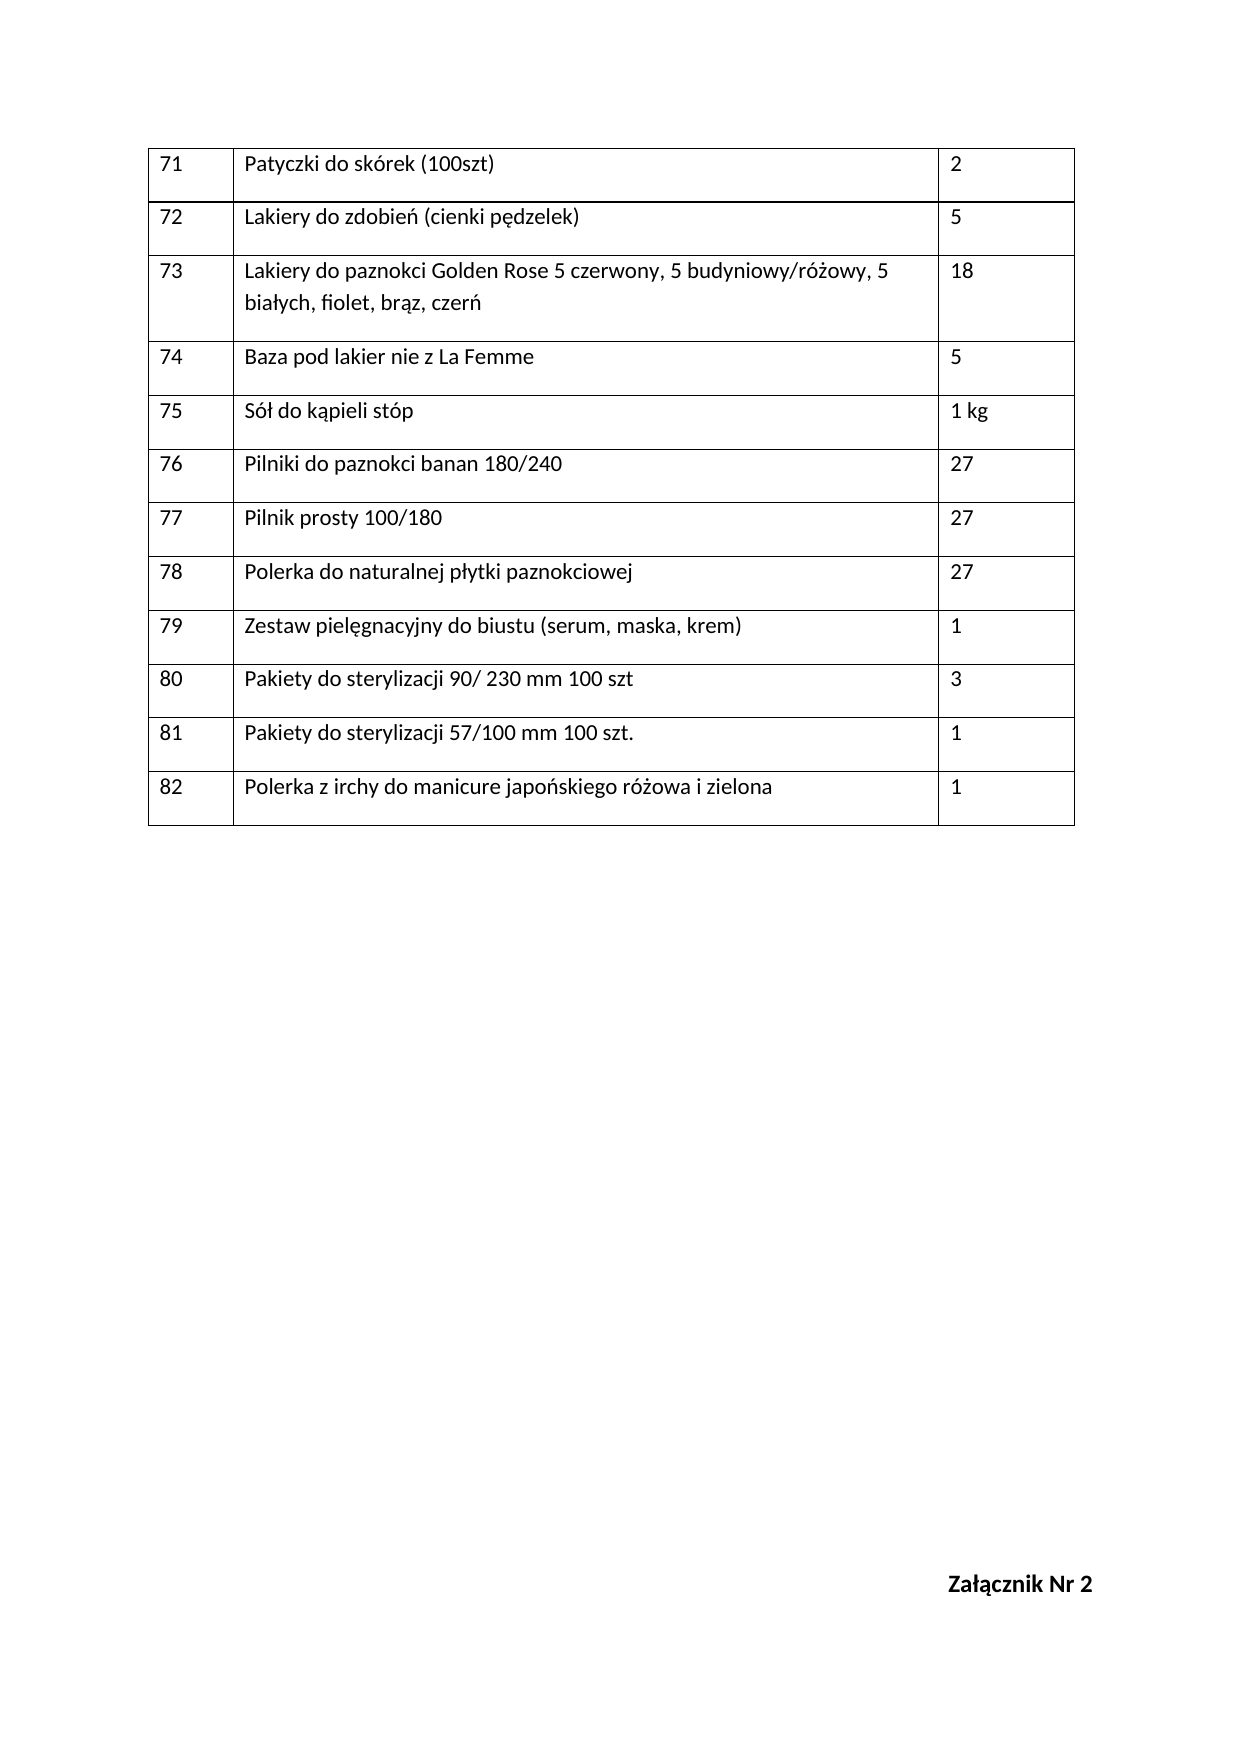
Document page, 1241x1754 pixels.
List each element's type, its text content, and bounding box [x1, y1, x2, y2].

table_cell 1 [939, 718, 1074, 771]
table_cell 1 [939, 611, 1074, 663]
table_cell Pilniki do paznokci banan 180/240 [234, 450, 938, 502]
table_cell Lakiery do paznokci Golden Rose 5 czerwony, 5 budyniowy/różowy, 5 białych, fiolet, brąz, czerń [234, 256, 938, 341]
table_cell Patyczki do skórek (100szt) [234, 149, 938, 201]
table_cell 1 kg [939, 396, 1074, 448]
table_cell 72 [149, 203, 233, 255]
table_cell Lakiery do zdobień (cienki pędzelek) [234, 203, 938, 255]
table_cell 74 [149, 342, 233, 395]
table_cell 5 [939, 342, 1074, 395]
table_cell Baza pod lakier nie z La Femme [234, 342, 938, 395]
table_cell Pakiety do sterylizacji 90/ 230 mm 100 szt [234, 665, 938, 717]
table_cell 79 [149, 611, 233, 663]
table_cell 3 [939, 665, 1074, 717]
table_cell 27 [939, 450, 1074, 502]
table_cell 81 [149, 718, 233, 771]
table_cell 1 [939, 772, 1074, 825]
table_cell Sół do kąpieli stóp [234, 396, 938, 448]
table_cell 82 [149, 772, 233, 825]
table_cell 27 [939, 503, 1074, 556]
table_cell Polerka z irchy do manicure japońskiego różowa i zielona [234, 772, 938, 825]
table_cell 5 [939, 203, 1074, 255]
table_cell Zestaw pielęgnacyjny do biustu (serum, maska, krem) [234, 611, 938, 663]
table_cell 27 [939, 557, 1074, 610]
table_cell 78 [149, 557, 233, 610]
table_cell Polerka do naturalnej płytki paznokciowej [234, 557, 938, 610]
table_cell 71 [149, 149, 233, 201]
table_cell Pilnik prosty 100/180 [234, 503, 938, 556]
text Załącznik Nr 2 [148, 1568, 1093, 1599]
table_cell Pakiety do sterylizacji 57/100 mm 100 szt. [234, 718, 938, 771]
table_cell 2 [939, 149, 1074, 201]
table_cell 76 [149, 450, 233, 502]
table_cell 75 [149, 396, 233, 448]
table_cell 18 [939, 256, 1074, 341]
table_cell 77 [149, 503, 233, 556]
table_cell 80 [149, 665, 233, 717]
table_cell 73 [149, 256, 233, 341]
